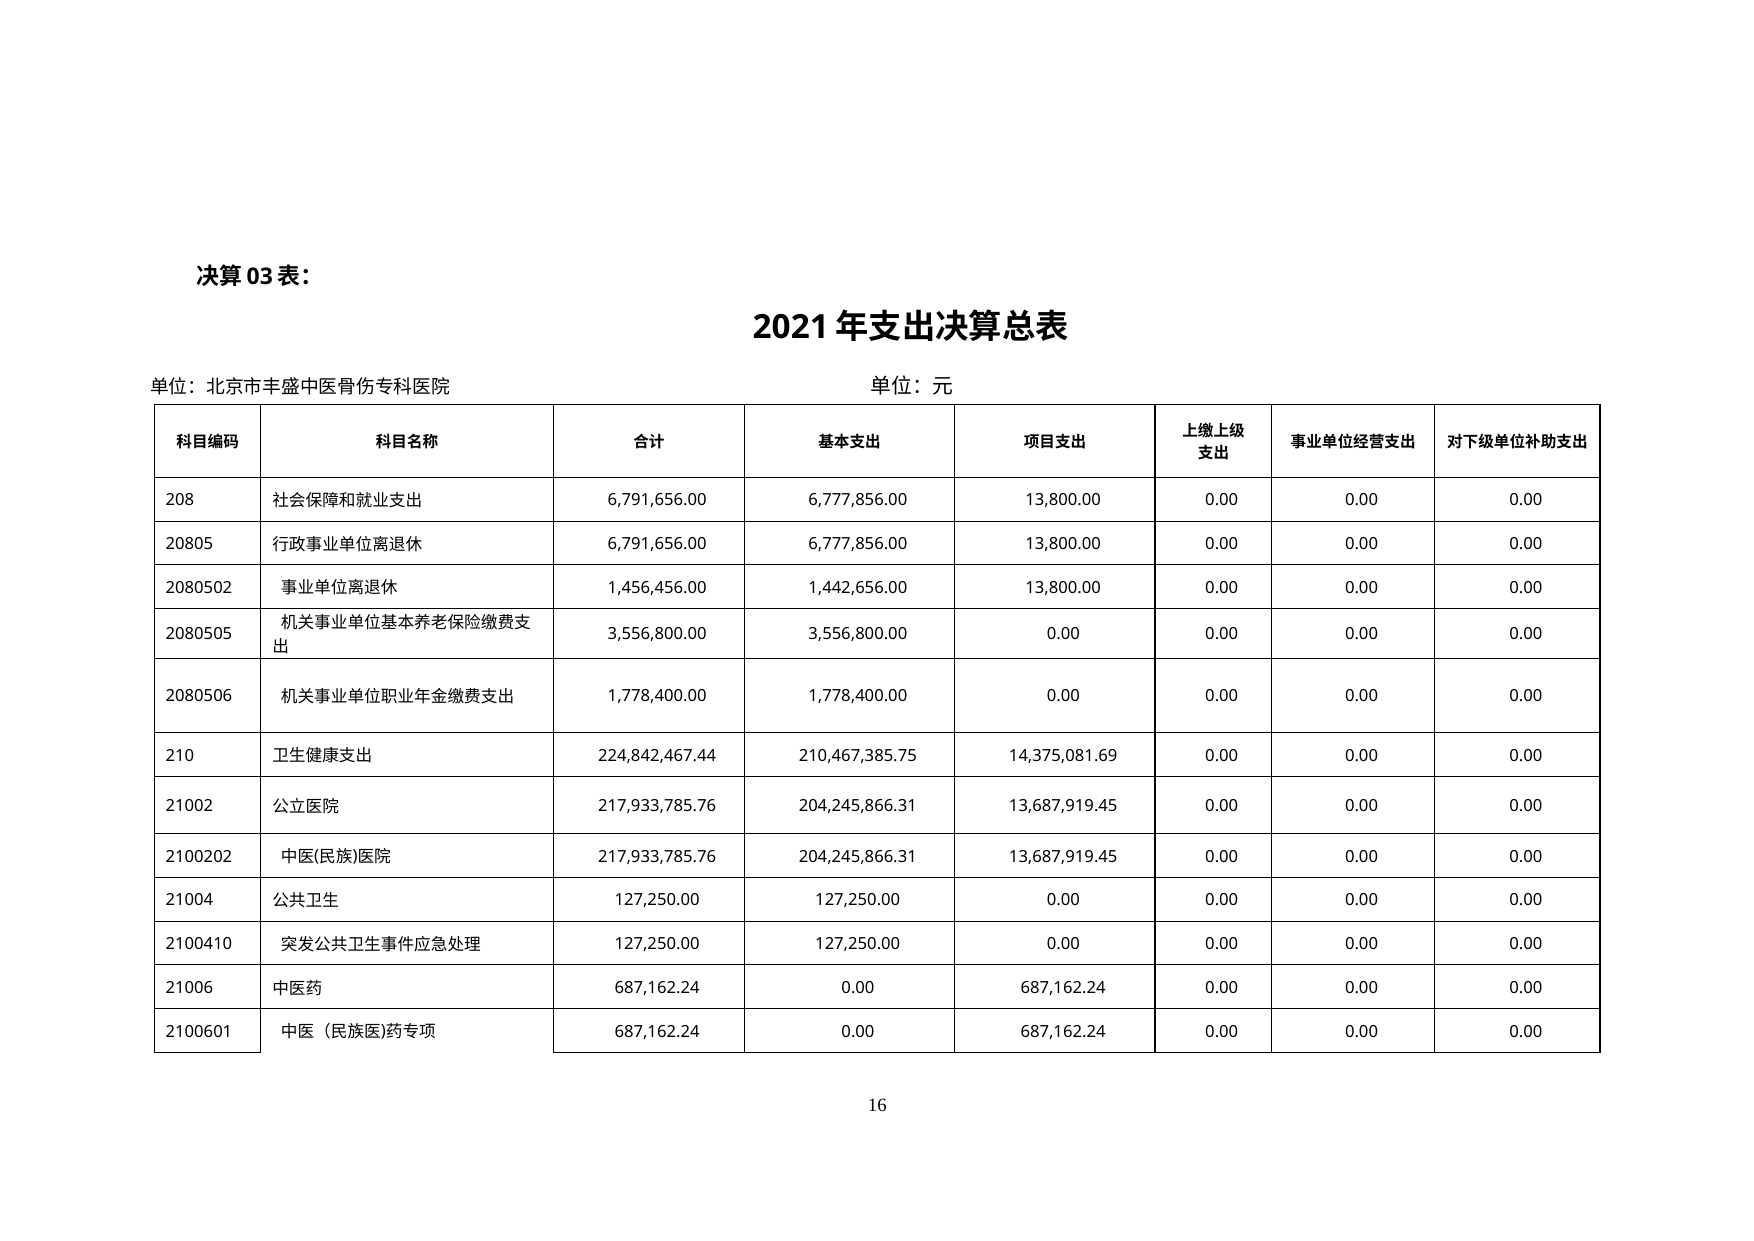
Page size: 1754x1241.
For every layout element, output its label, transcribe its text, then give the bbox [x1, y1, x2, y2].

table_cell 2080505 [155, 609, 260, 657]
table_cell 204,245,866.31 [745, 834, 954, 877]
table_header 基本支出 [745, 405, 954, 477]
table_cell 机关事业单位基本养老保险缴费支出 [261, 609, 553, 657]
table_cell 突发公共卫生事件应急处理 [261, 922, 553, 964]
table_cell 687,162.24 [554, 1009, 744, 1052]
table_cell 1,778,400.00 [745, 659, 954, 732]
table_cell 0.00 [1156, 609, 1271, 657]
table_cell 2100601 [155, 1009, 260, 1052]
text 单位：北京市丰盛中医骨伤专科医院 单位：元 [150, 350, 1541, 404]
table_cell 6,777,856.00 [745, 478, 954, 521]
table_cell 217,933,785.76 [554, 834, 744, 877]
table_cell 0.00 [955, 659, 1154, 732]
table_cell 0.00 [1156, 733, 1271, 776]
table_cell 0.00 [1272, 1009, 1434, 1052]
table_cell 0.00 [1156, 965, 1271, 1008]
table_cell 687,162.24 [955, 1009, 1154, 1052]
table_cell 中医(民族)医院 [261, 834, 553, 877]
table_cell 2080502 [155, 565, 260, 608]
table_cell 机关事业单位职业年金缴费支出 [261, 659, 553, 732]
table_cell 210 [155, 733, 260, 776]
table_cell 20805 [155, 522, 260, 564]
table_cell 2100410 [155, 922, 260, 964]
table_cell 14,375,081.69 [955, 733, 1154, 776]
table_cell 公共卫生 [261, 878, 553, 921]
table_cell 0.00 [1435, 659, 1599, 732]
table_cell 0.00 [1435, 922, 1599, 964]
table_cell 1,456,456.00 [554, 565, 744, 608]
table_cell 1,778,400.00 [554, 659, 744, 732]
table_cell 0.00 [955, 922, 1154, 964]
table_cell 3,556,800.00 [554, 609, 744, 657]
text 2021年支出决算总表 [150, 296, 1604, 350]
table_cell 3,556,800.00 [745, 609, 954, 657]
table_cell 127,250.00 [745, 878, 954, 921]
table_cell 0.00 [1435, 878, 1599, 921]
table_cell 127,250.00 [554, 878, 744, 921]
table_cell 0.00 [1156, 565, 1271, 608]
table_cell 687,162.24 [955, 965, 1154, 1008]
table_cell 卫生健康支出 [261, 733, 553, 776]
table_cell 0.00 [1272, 965, 1434, 1008]
table_cell 0.00 [1272, 878, 1434, 921]
table_cell 0.00 [1156, 878, 1271, 921]
table_cell 208 [155, 478, 260, 521]
table_cell 13,687,919.45 [955, 777, 1154, 833]
text 决算03表： [150, 241, 1604, 296]
table_cell 2080506 [155, 659, 260, 732]
table_cell 0.00 [955, 609, 1154, 657]
table_cell 0.00 [745, 965, 954, 1008]
table_cell 13,800.00 [955, 565, 1154, 608]
table_cell 21002 [155, 777, 260, 833]
table_cell 0.00 [1272, 609, 1434, 657]
table_cell 13,687,919.45 [955, 834, 1154, 877]
table_header 科目名称 [261, 405, 553, 477]
table_header 项目支出 [955, 405, 1154, 477]
table_cell 0.00 [1156, 834, 1271, 877]
table_cell 0.00 [955, 878, 1154, 921]
table_cell 行政事业单位离退休 [261, 522, 553, 564]
table_cell 0.00 [1272, 565, 1434, 608]
table_cell 0.00 [1435, 565, 1599, 608]
table_cell 6,791,656.00 [554, 478, 744, 521]
table_cell 6,777,856.00 [745, 522, 954, 564]
table_cell 0.00 [1435, 777, 1599, 833]
table_cell 0.00 [1156, 478, 1271, 521]
table_cell 0.00 [1156, 1009, 1271, 1052]
table_cell 0.00 [1272, 478, 1434, 521]
table_cell 127,250.00 [745, 922, 954, 964]
table_cell 0.00 [1435, 965, 1599, 1008]
table_cell 0.00 [745, 1009, 954, 1052]
table_cell 事业单位离退休 [261, 565, 553, 608]
table_cell 0.00 [1435, 478, 1599, 521]
table_cell 21004 [155, 878, 260, 921]
table_cell 0.00 [1272, 733, 1434, 776]
table_cell 0.00 [1156, 922, 1271, 964]
table_cell 0.00 [1272, 834, 1434, 877]
table_cell 0.00 [1435, 1009, 1599, 1052]
table_cell 0.00 [1435, 733, 1599, 776]
table_cell 0.00 [1272, 659, 1434, 732]
table_cell 0.00 [1156, 777, 1271, 833]
table_cell 127,250.00 [554, 922, 744, 964]
table_header 科目编码 [155, 405, 260, 477]
table_cell 1,442,656.00 [745, 565, 954, 608]
table_header 上缴上级 支出 [1156, 405, 1271, 477]
table_cell 中医药 [261, 965, 553, 1008]
table_cell 224,842,467.44 [554, 733, 744, 776]
table_cell 0.00 [1435, 522, 1599, 564]
table_cell 204,245,866.31 [745, 777, 954, 833]
table_header 合计 [554, 405, 744, 477]
table_cell 217,933,785.76 [554, 777, 744, 833]
table_cell 2100202 [155, 834, 260, 877]
table_cell 210,467,385.75 [745, 733, 954, 776]
table_cell 0.00 [1156, 522, 1271, 564]
table_cell 13,800.00 [955, 522, 1154, 564]
table_cell 中医（民族医)药专项 [261, 1009, 553, 1052]
table_cell 社会保障和就业支出 [261, 478, 553, 521]
table_cell 0.00 [1272, 922, 1434, 964]
table_cell 13,800.00 [955, 478, 1154, 521]
table_cell 0.00 [1272, 522, 1434, 564]
table_header 对下级单位补助支出 [1435, 405, 1599, 477]
table_cell 6,791,656.00 [554, 522, 744, 564]
table_cell 公立医院 [261, 777, 553, 833]
table_cell 0.00 [1156, 659, 1271, 732]
table_header 事业单位经营支出 [1272, 405, 1434, 477]
table_cell 0.00 [1272, 777, 1434, 833]
table_cell 0.00 [1435, 609, 1599, 657]
table_cell 0.00 [1435, 834, 1599, 877]
table_cell 21006 [155, 965, 260, 1008]
table_cell 687,162.24 [554, 965, 744, 1008]
